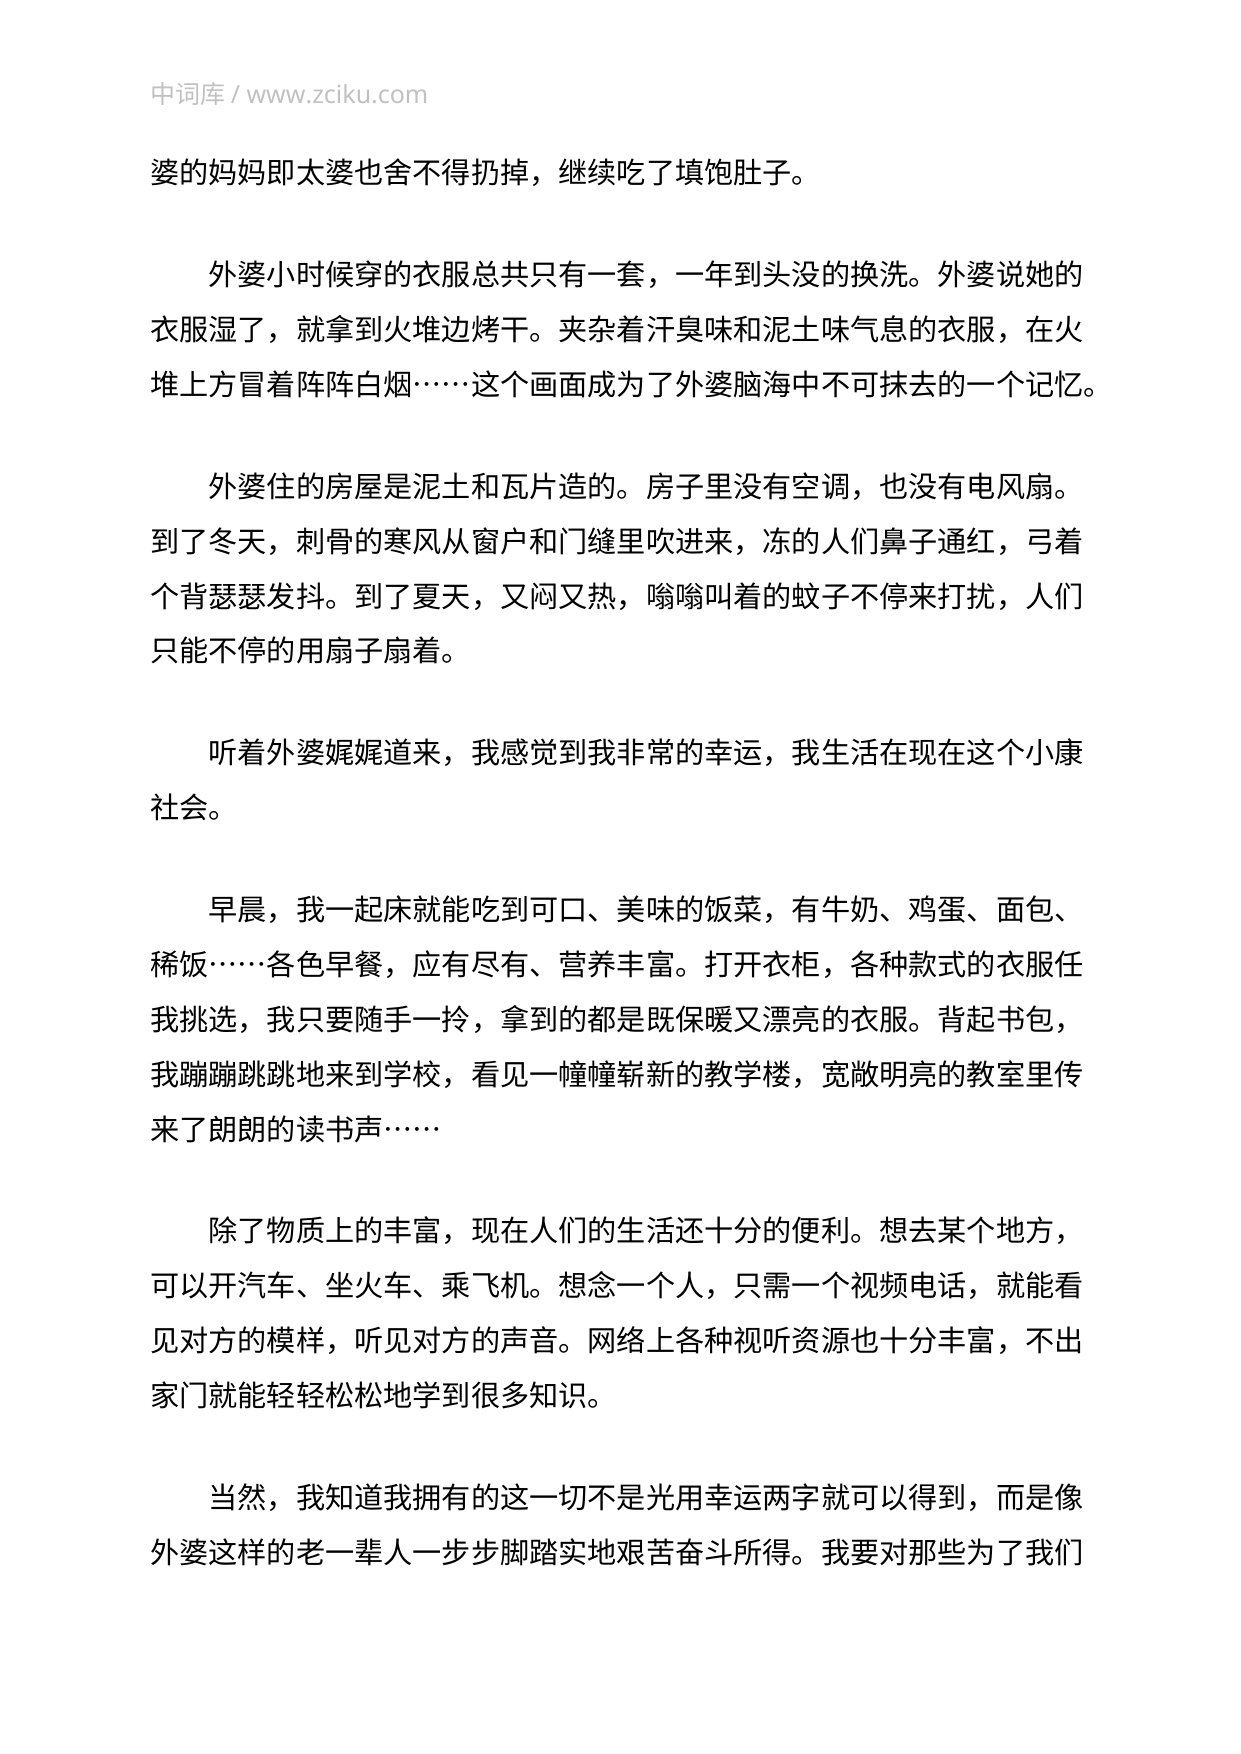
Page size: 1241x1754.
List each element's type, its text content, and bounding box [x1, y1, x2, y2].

text 听着外婆娓娓道来，我感觉到我非常的幸运，我生活在现在这个小康社会。 [150, 730, 1090, 827]
text 外婆住的房屋是泥土和瓦片造的。房子里没有空调，也没有电风扇。到了冬天，刺骨的寒风从窗户和门缝里吹进来，冻的人们鼻子通红，弓着个背瑟瑟发抖。到了夏天，又闷又热，嗡嗡叫着的蚊子不停来打扰，人们只能不停的用扇子扇着。 [150, 463, 1090, 670]
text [150, 150, 1090, 192]
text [150, 1474, 1090, 1571]
text 除了物质上的丰富，现在人们的生活还十分的便利。想去某个地方，可以开汽车、坐火车、乘飞机。想念一个人，只需一个视频电话，就能看见对方的模样，听见对方的声音。网络上各种视听资源也十分丰富，不出家门就能轻轻松松地学到很多知识。 [150, 1208, 1090, 1415]
text 早晨，我一起床就能吃到可口、美味的饭菜，有牛奶、鸡蛋、面包、稀饭……各色早餐，应有尽有、营养丰富。打开衣柜，各种款式的衣服任我挑选，我只要随手一拎，拿到的都是既保暖又漂亮的衣服。背起书包，我蹦蹦跳跳地来到学校，看见一幢幢崭新的教学楼，宽敞明亮的教室里传来了朗朗的读书声…… [150, 886, 1090, 1148]
text 外婆小时候穿的衣服总共只有一套，一年到头没的换洗。外婆说她的衣服湿了，就拿到火堆边烤干。夹杂着汗臭味和泥土味气息的衣服，在火堆上方冒着阵阵白烟……这个画面成为了外婆脑海中不可抹去的一个记忆。 [150, 252, 1090, 404]
